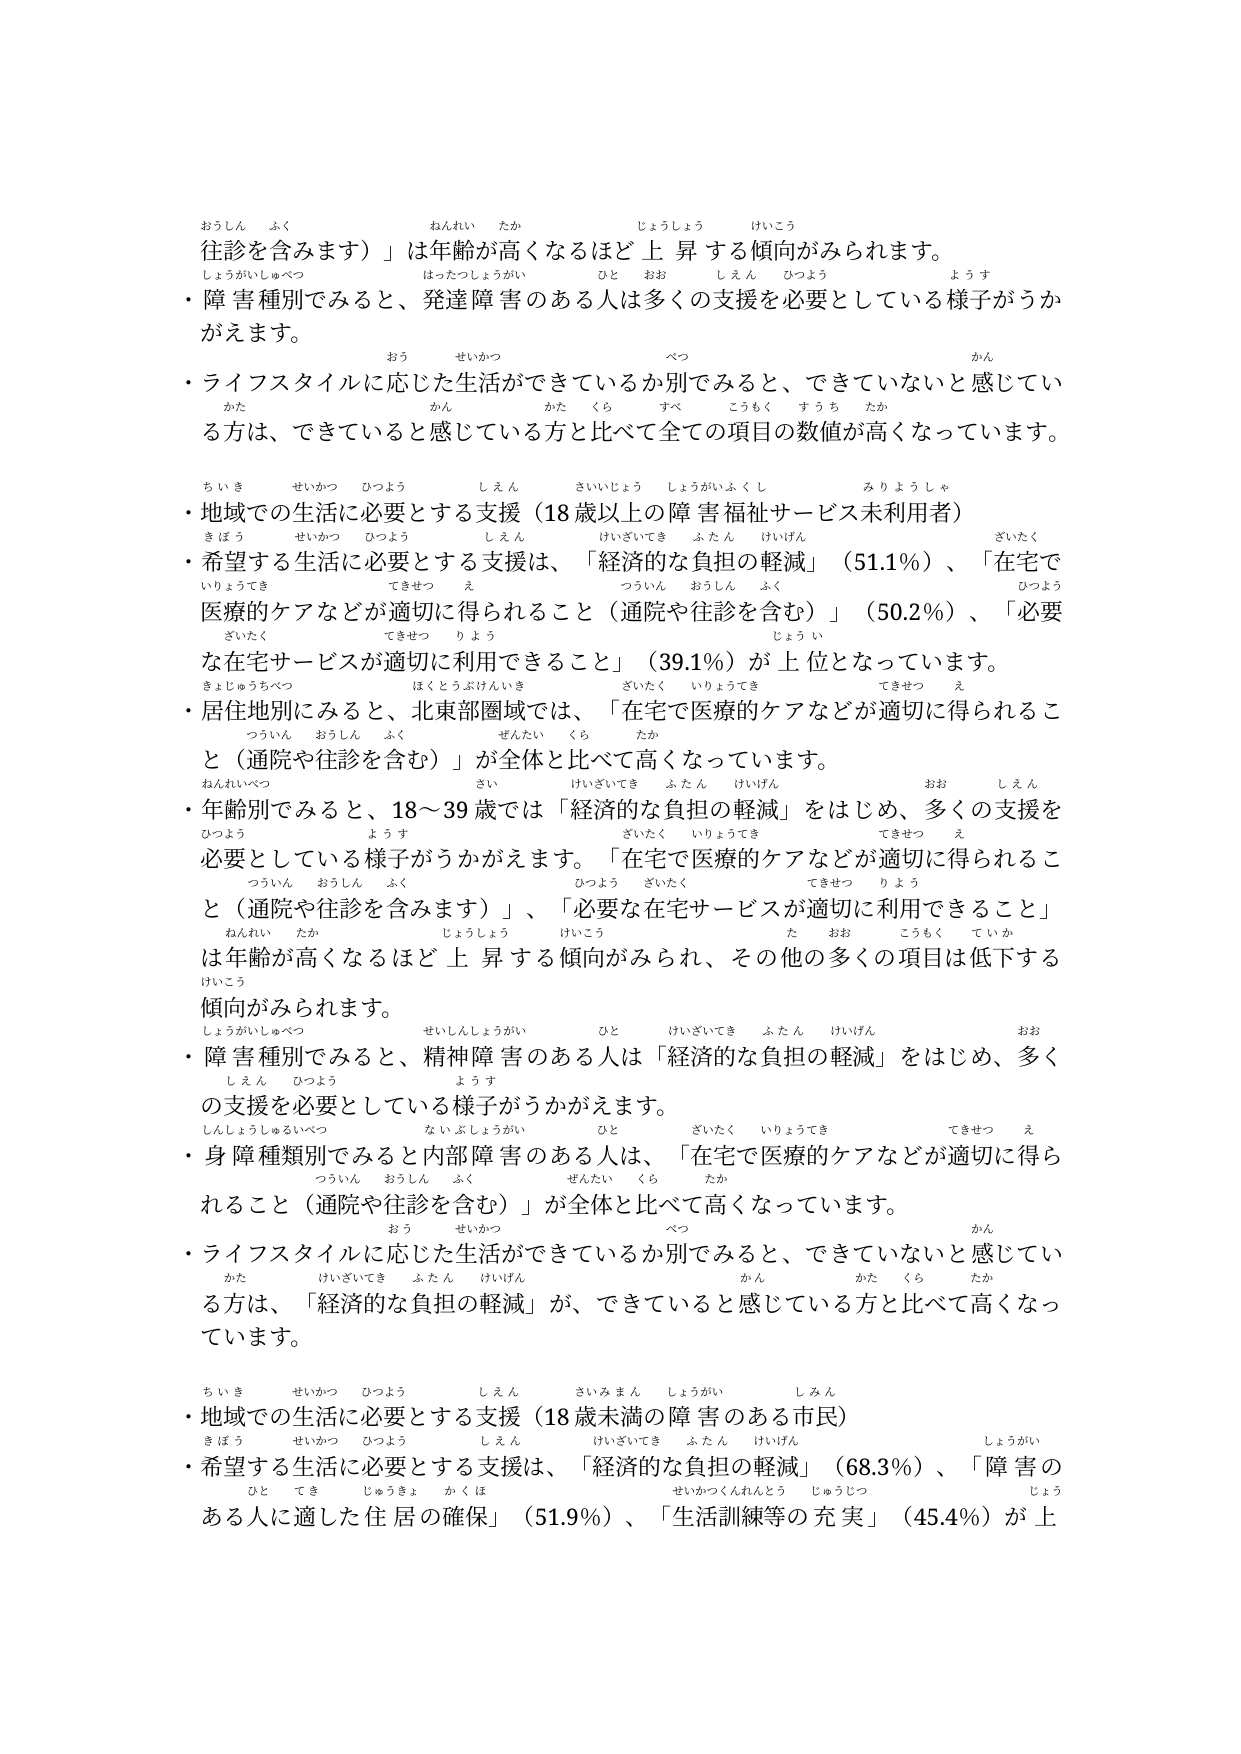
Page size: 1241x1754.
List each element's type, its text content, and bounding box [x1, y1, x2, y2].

text ・でみるとのあるは、「でケアなどがにれること（やを）」がとなっています。 [177, 1121, 1063, 1220]
text ・でのにとする（18ののある） [177, 1383, 1063, 1433]
text ・でみると、のあるはのをとしているがうかがえます。 [177, 266, 1063, 348]
text ・にみると、では、「でケアなどがにること（やを）」がとなっています。 [177, 677, 1063, 776]
text ・でみると、のあるは「なの」をはじめ、のをとしているがうかがえます。 [177, 1023, 1063, 1121]
text ・でのにとする（18のサービス） [177, 478, 1063, 528]
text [177, 217, 1063, 266]
text ・でみると、18～39では「なの」をはじめ、のをとしているがうかがえます。「でケアなどがにること（やをます）」、「なサービスがにできること」はがなるほどするがみられ、そのののはするがみられます。 [177, 776, 1063, 1023]
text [177, 1433, 1063, 1532]
text ・ライフスタイルにができているかでみると、できていないとているは、できているとているとてののがなっています。 [177, 348, 1063, 447]
text ・ライフスタイルにができているかでみると、できていないとているは、「なの」が、できているといるとなっています。 [177, 1220, 1063, 1352]
text ・するにとするは、「なの」（51.1％）、「でケアなどがにこと（やを）」（50.2％）、「なサービスがにできること」（39.1％）がとなっています。 [177, 528, 1063, 677]
